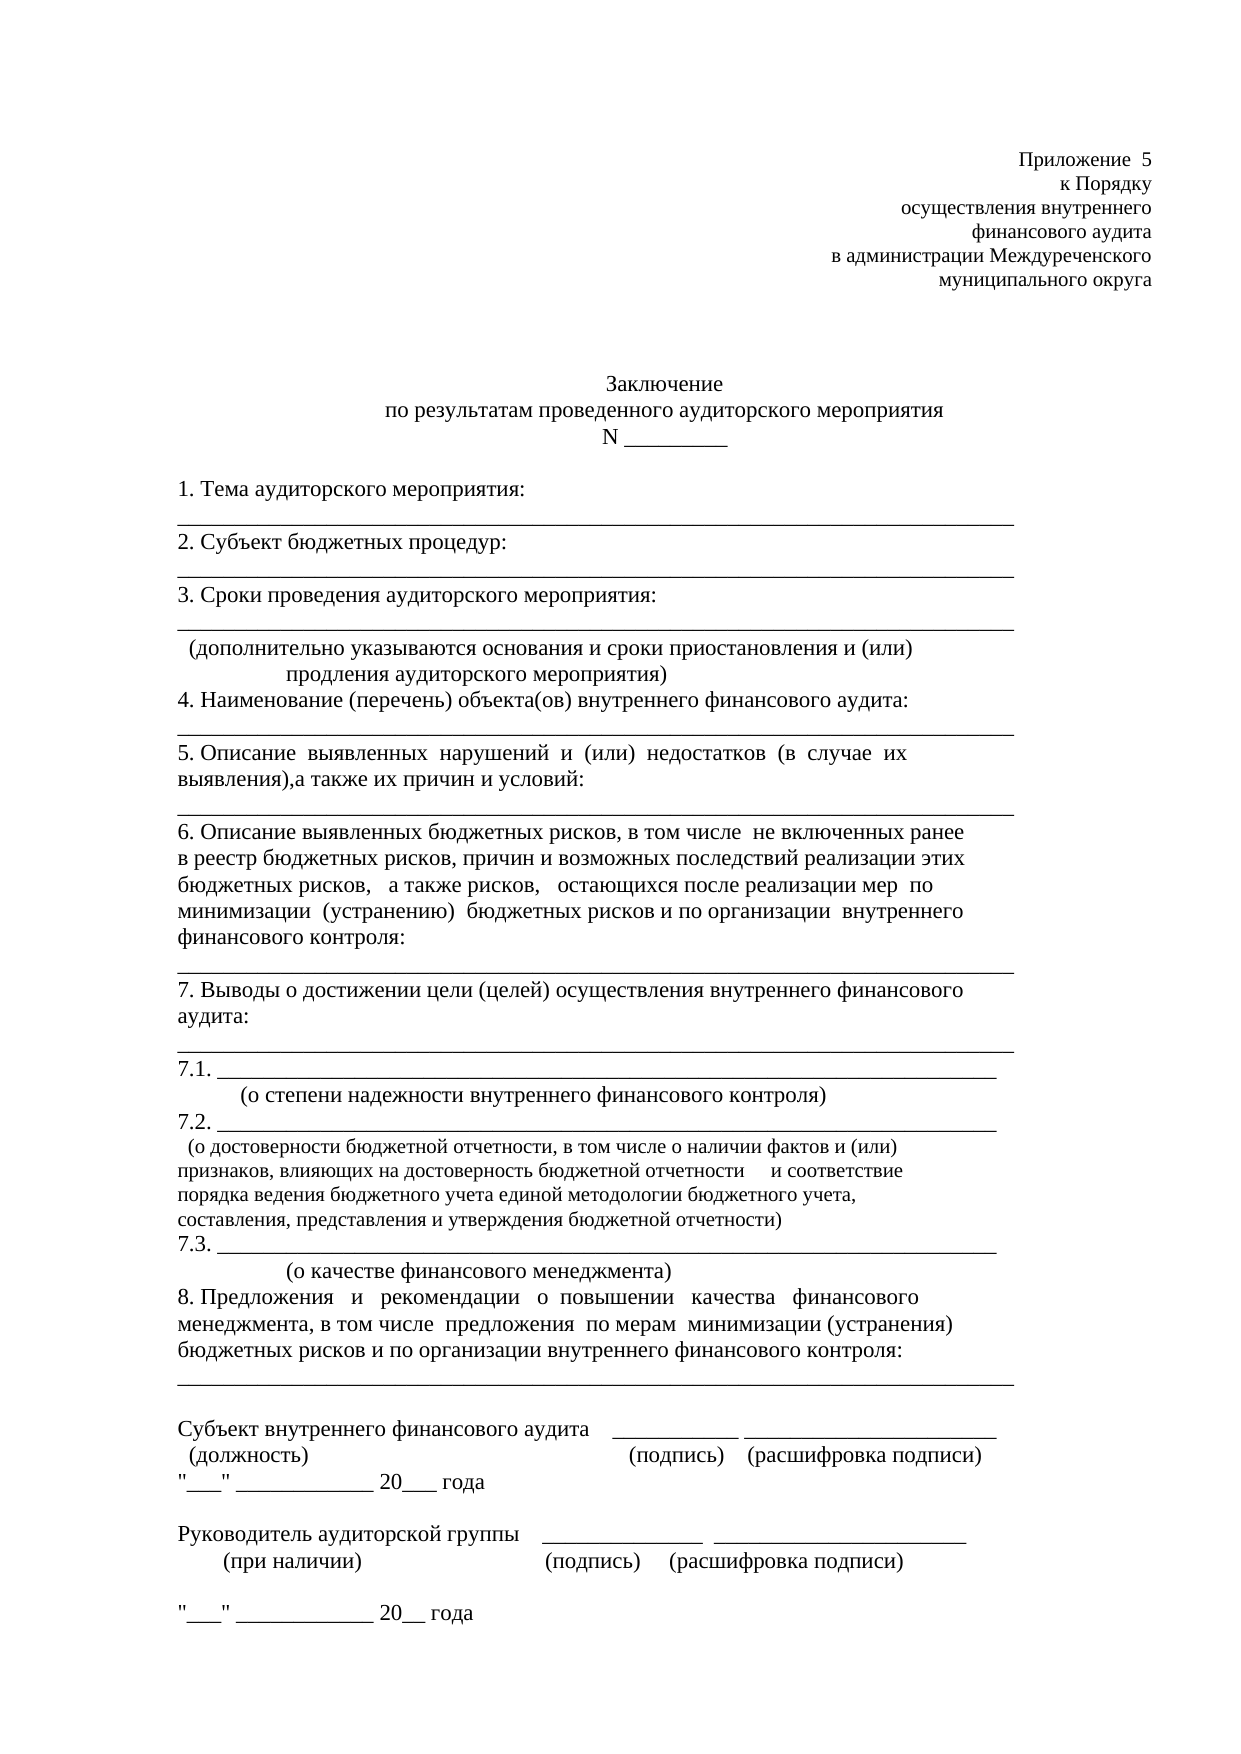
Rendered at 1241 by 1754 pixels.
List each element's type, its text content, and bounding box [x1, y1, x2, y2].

text в реестр бюджетных рисков, причин и возможных последствий реализации этих [177, 844, 1152, 871]
text 7.2. ____________________________________________________________________ [177, 1108, 1152, 1134]
text _________________________________________________________________________ [177, 607, 1152, 633]
text "___" ____________ 20___ года [177, 1468, 1152, 1494]
text бюджетных рисков, а также рисков, остающихся после реализации мер по [177, 871, 1152, 897]
text по результатам проведенного аудиторского мероприятия [177, 396, 1152, 423]
text Субъект внутреннего финансового аудита ___________ ______________________ [177, 1415, 1152, 1441]
text _________________________________________________________________________ [177, 1362, 1152, 1389]
text 2. Субъект бюджетных процедур: [177, 528, 1152, 554]
text признаков, влияющих на достоверность бюджетной отчетности и соответствие [177, 1158, 1152, 1182]
text выявления),а также их причин и условий: [177, 765, 1152, 792]
text _________________________________________________________________________ [177, 502, 1152, 528]
text финансового контроля: [177, 923, 1152, 950]
text 7. Выводы о достижении цели (целей) осуществления внутреннего финансового [177, 976, 1152, 1002]
text муниципального округа [177, 267, 1152, 291]
text Руководитель аудиторской группы ______________ ______________________ [177, 1520, 1152, 1547]
text (при наличии) (подпись) (расшифровка подписи) [177, 1547, 1152, 1573]
text _________________________________________________________________________ [177, 1029, 1152, 1055]
text (о качестве финансового менеджмента) [177, 1257, 1152, 1283]
text _________________________________________________________________________ [177, 950, 1152, 976]
text 7.1. ____________________________________________________________________ [177, 1055, 1152, 1082]
text 3. Сроки проведения аудиторского мероприятия: [177, 581, 1152, 607]
text 8. Предложения и рекомендации о повышении качества финансового [177, 1283, 1152, 1309]
text Приложение 5 к Порядку осуществления внутреннего финансового аудита в администрации Междуреченского [177, 147, 1152, 267]
text (о степени надежности внутреннего финансового контроля) [177, 1082, 1152, 1108]
text аудита: [177, 1002, 1152, 1029]
text 5. Описание выявленных нарушений и (или) недостатков (в случае их [177, 739, 1152, 765]
text минимизации (устранению) бюджетных рисков и по организации внутреннего [177, 897, 1152, 923]
text 6. Описание выявленных бюджетных рисков, в том числе не включенных ранее [177, 818, 1152, 844]
text составления, представления и утверждения бюджетной отчетности) [177, 1206, 1152, 1231]
text (должность) (подпись) (расшифровка подписи) [177, 1441, 1152, 1468]
text "___" ____________ 20__ года [177, 1599, 1152, 1626]
text Заключение [177, 370, 1152, 396]
text продления аудиторского мероприятия) [177, 660, 1152, 686]
text _________________________________________________________________________ [177, 713, 1152, 739]
text (о достоверности бюджетной отчетности, в том числе о наличии фактов и (или) [177, 1134, 1152, 1158]
text 1. Тема аудиторского мероприятия: [177, 475, 1152, 502]
text 7.3. ____________________________________________________________________ [177, 1231, 1152, 1257]
text _________________________________________________________________________ [177, 554, 1152, 581]
text N _________ [177, 423, 1152, 449]
text менеджмента, в том числе предложения по мерам минимизации (устранения) [177, 1309, 1152, 1336]
text _________________________________________________________________________ [177, 792, 1152, 818]
text 4. Наименование (перечень) объекта(ов) внутреннего финансового аудита: [177, 686, 1152, 713]
text порядка ведения бюджетного учета единой методологии бюджетного учета, [177, 1182, 1152, 1206]
text (дополнительно указываются основания и сроки приостановления и (или) [177, 633, 1152, 660]
text бюджетных рисков и по организации внутреннего финансового контроля: [177, 1336, 1152, 1362]
